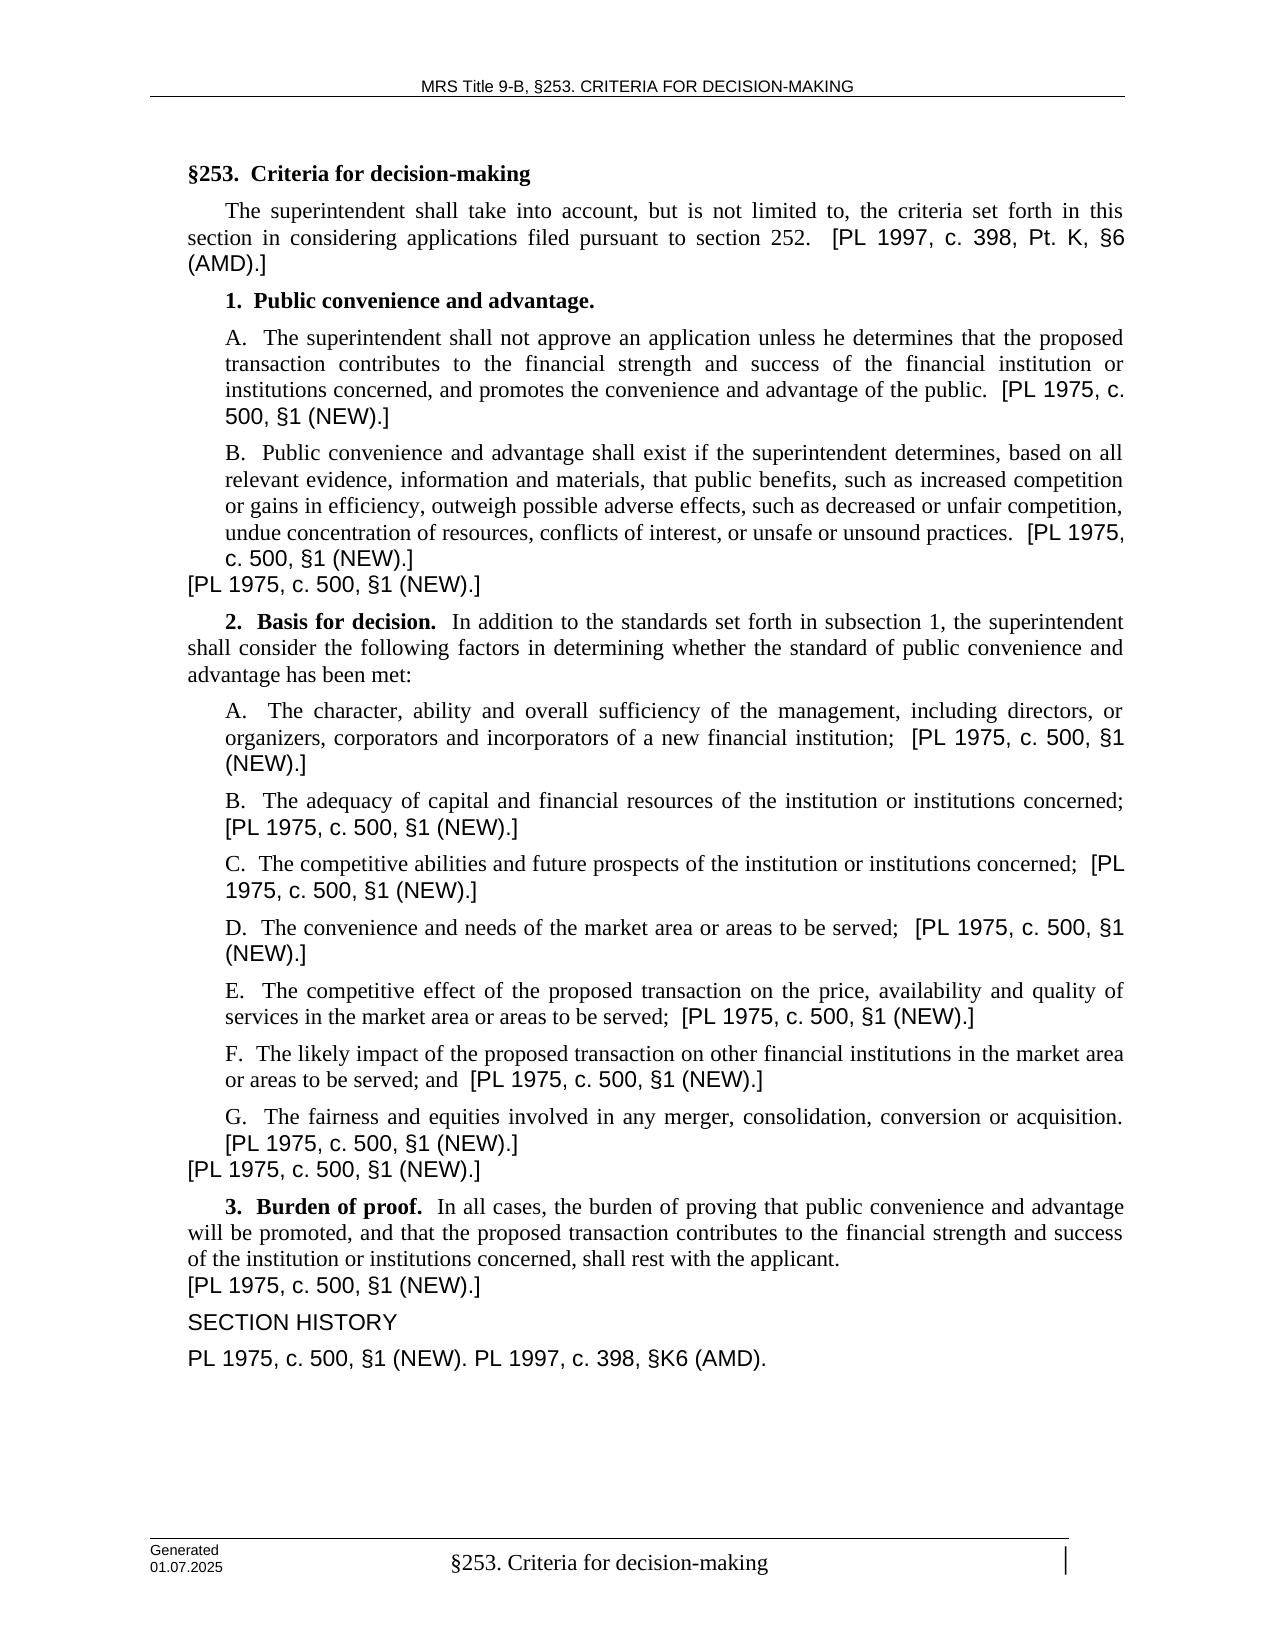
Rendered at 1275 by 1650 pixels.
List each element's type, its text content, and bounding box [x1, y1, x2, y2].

text [PL 1975, c. 500, §1 (NEW).] [187, 1156, 1125, 1182]
text [PL 1975, c. 500, §1 (NEW).] [187, 571, 1125, 598]
text G. The fairness and equities involved in any merger, consolidation, conversion or acquisition. [PL 1975, c. 500, §1 (NEW).] [225, 1103, 1125, 1156]
text F. The likely impact of the proposed transaction on other financial institutions in the market area or areas to be served; and [PL 1975, c. 500, §1 (NEW).] [225, 1040, 1125, 1093]
text E. The competitive effect of the proposed transaction on the price, availability and quality of services in the market area or areas to be served; [PL 1975, c. 500, §1 (NEW).] [225, 977, 1125, 1029]
text C. The competitive abilities and future prospects of the institution or institutions concerned; [PL 1975, c. 500, §1 (NEW).] [225, 850, 1125, 903]
text D. The convenience and needs of the market area or areas to be served; [PL 1975, c. 500, §1 (NEW).] [225, 913, 1125, 966]
text [PL 1975, c. 500, §1 (NEW).] [187, 1272, 1125, 1298]
text SECTION HISTORY [187, 1308, 1125, 1335]
text 3. Burden of proof. In all cases, the burden of proving that public convenience and advantage will be promoted, and that the proposed transaction contributes to the financial strength and success of the institution or institutions concerned, shall rest with the applicant. [187, 1193, 1125, 1272]
text 1. Public convenience and advantage. [187, 287, 1125, 313]
text §253. Criteria for decision-making [187, 160, 1125, 187]
text A. The character, ability and overall sufficiency of the management, including directors, or organizers, corporators and incorporators of a new financial institution; [PL 1975, c. 500, §1 (NEW).] [225, 698, 1125, 777]
text B. The adequacy of capital and financial resources of the institution or institutions concerned; [PL 1975, c. 500, §1 (NEW).] [225, 787, 1125, 840]
text The superintendent shall take into account, but is not limited to, the criteria set forth in this section in considering applications filed pursuant to section 252. [PL 1997, c. 398, Pt. K, §6 (AMD).] [187, 197, 1125, 276]
text 2. Basis for decision. In addition to the standards set forth in subsection 1, the superintendent shall consider the following factors in determining whether the standard of public convenience and advantage has been met: [187, 608, 1125, 687]
text PL 1975, c. 500, §1 (NEW). PL 1997, c. 398, §K6 (AMD). [187, 1345, 1125, 1372]
text A. The superintendent shall not approve an application unless he determines that the proposed transaction contributes to the financial strength and success of the financial institution or institutions concerned, and promotes the convenience and advantage of the public. [PL 1975, c. 500, §1 (NEW).] [225, 323, 1125, 429]
text B. Public convenience and advantage shall exist if the superintendent determines, based on all relevant evidence, information and materials, that public benefits, such as increased competition or gains in efficiency, outweigh possible adverse effects, such as decreased or unfair competition, undue concentration of resources, conflicts of interest, or unsafe or unsound practices. [PL 1975, c. 500, §1 (NEW).] [225, 439, 1125, 571]
